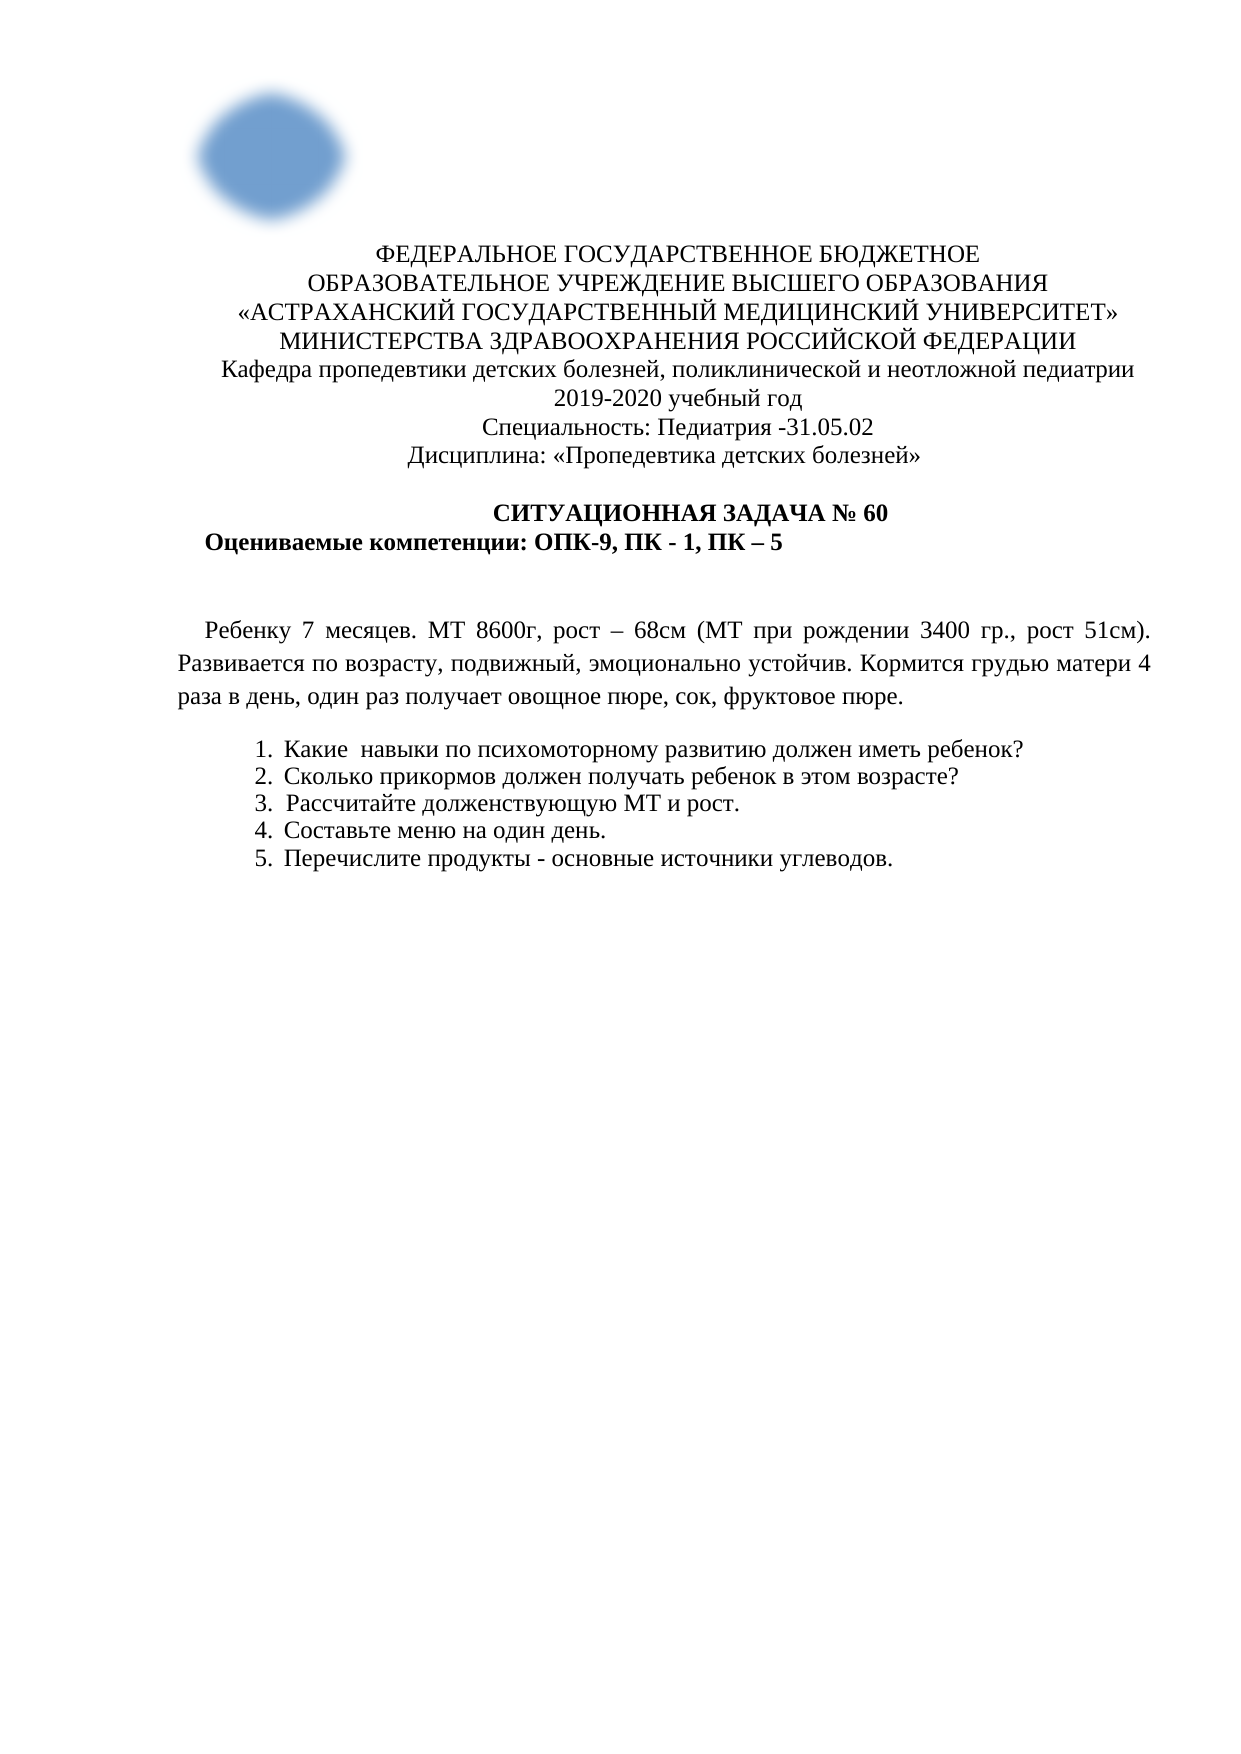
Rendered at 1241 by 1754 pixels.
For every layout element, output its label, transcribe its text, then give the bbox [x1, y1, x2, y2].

list Рассчитайте долженствующую МТ и рост. [254, 790, 1152, 817]
text Оцениваемые компетенции: ОПК-9, ПК - 1, ПК – 5 [204, 527, 1152, 556]
text Дисциплина: «Пропедевтика детских болезней» [177, 441, 1152, 469]
text ОБРАЗОВАТЕЛЬНОЕ УЧРЕЖДЕНИЕ ВЫСШЕГО ОБРАЗОВАНИЯ [177, 268, 1179, 297]
text МИНИСТЕРСТВА ЗДРАВООХРАНЕНИЯ РОССИЙСКОЙ ФЕДЕРАЦИИ [177, 326, 1179, 354]
list Перечислите продукты - основные источники углеводов. [254, 844, 1152, 872]
list Составьте меню на один день. [254, 817, 1152, 844]
list Сколько прикормов должен получать ребенок в этом возрасте? [254, 763, 1152, 790]
text Ребенку 7 месяцев. МТ 8600г, рост – 68см (МТ при рождении 3400 гр., рост 51см). Развивается по возрасту, подвижный, эмоционально устойчив. Кормится грудью матери 4 раза в день, один раз получает овощное пюре, сок, фруктовое пюре. [177, 615, 1152, 710]
text ФЕДЕРАЛЬНОЕ ГОСУДАРСТВЕННОЕ БЮДЖЕТНОЕ [177, 239, 1179, 268]
text Кафедра пропедевтики детских болезней, поликлинической и неотложной педиатрии [177, 354, 1179, 383]
text 2019-2020 учебный год [177, 383, 1179, 412]
text «АСТРАХАНСКИЙ ГОСУДАРСТВЕННЫЙ МЕДИЦИНСКИЙ УНИВЕРСИТЕТ» [177, 297, 1179, 326]
text Специальность: Педиатрия -31.05.02 [177, 412, 1179, 441]
list Какие навыки по психомоторному развитию должен иметь ребенок? [254, 736, 1152, 763]
text СИТУАЦИОННАЯ ЗАДАЧА № 60 [204, 498, 1152, 527]
